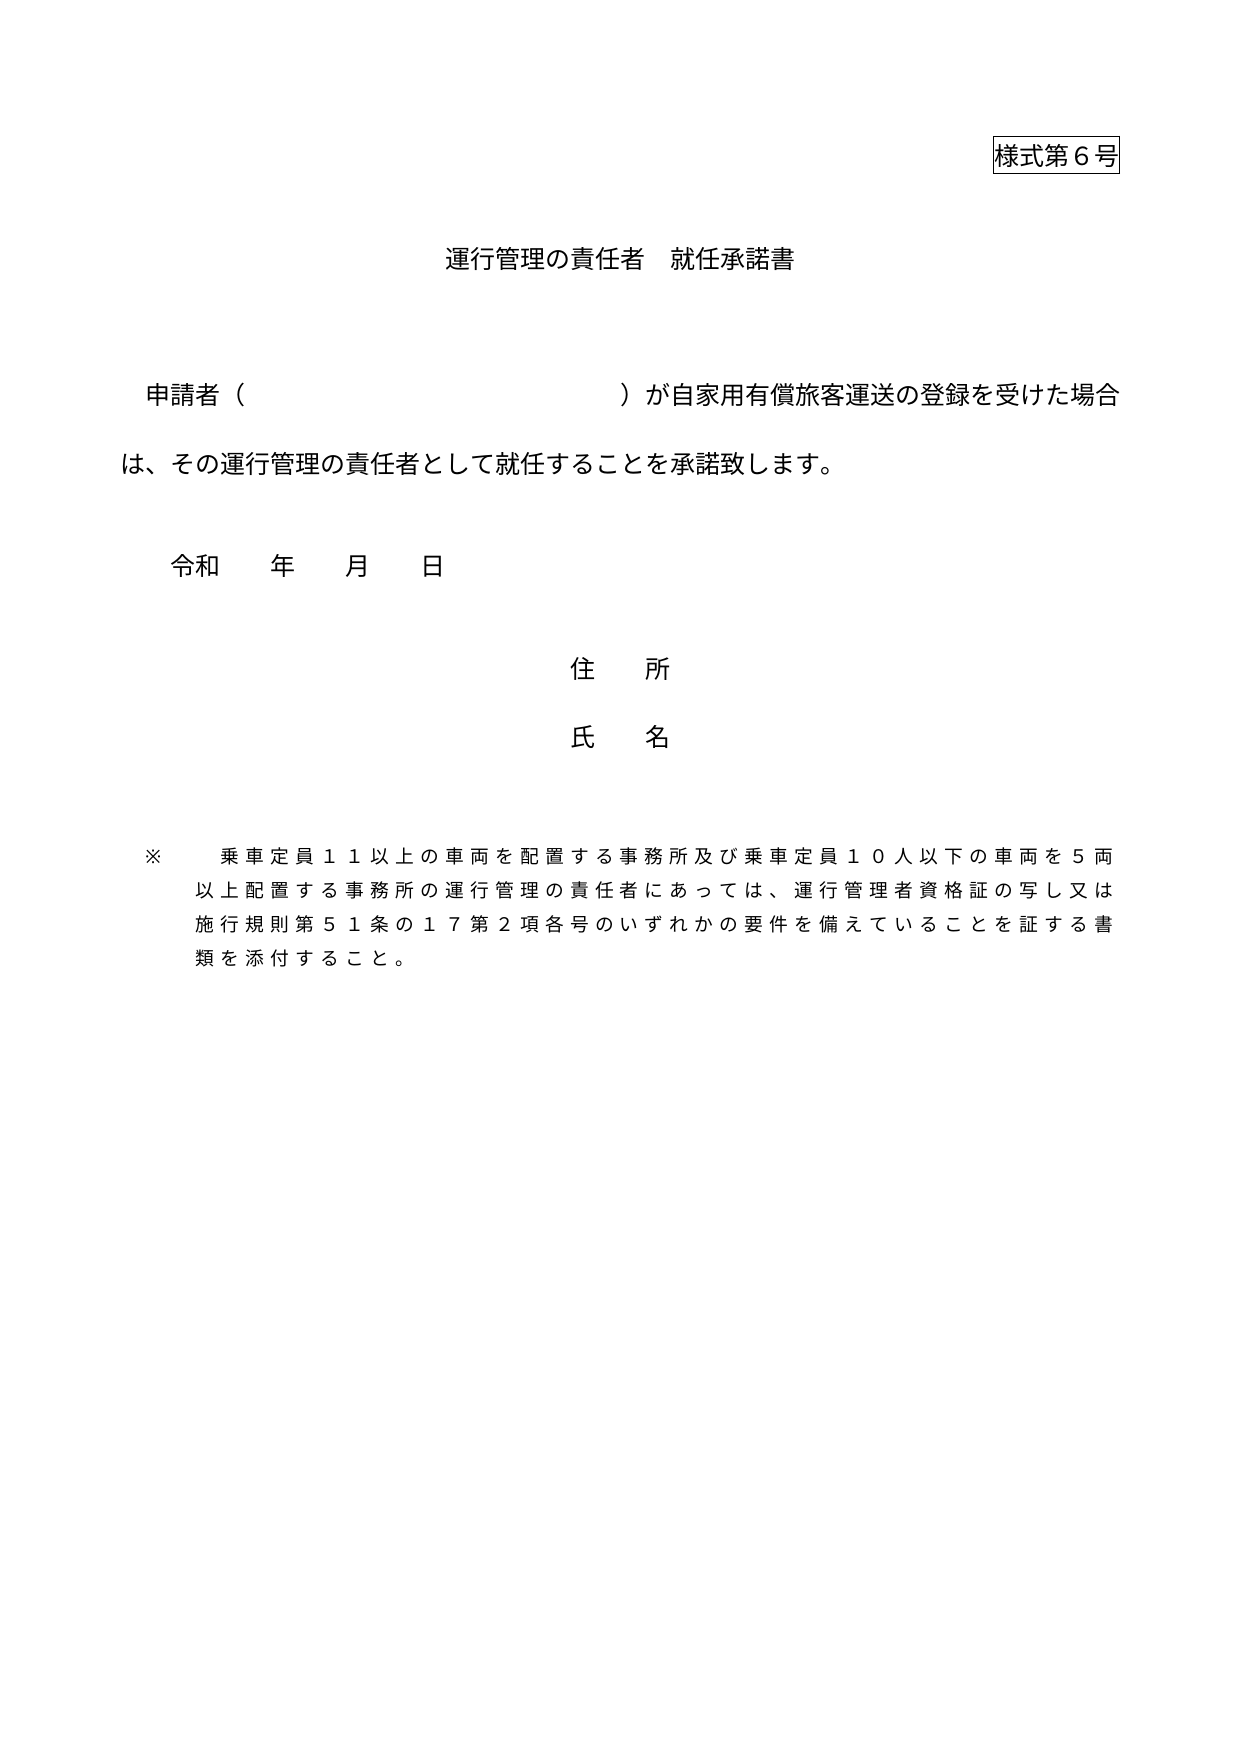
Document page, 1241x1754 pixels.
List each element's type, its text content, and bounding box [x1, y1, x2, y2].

text 申請者（ ）が自家用有償旅客運送の登録を受けた場合は、その運行管理の責任者として就任することを承諾致します。 [120, 360, 1120, 496]
list 乗車定員１１以上の車両を配置する事務所及び乗車定員１０人以下の車両を５両以上配置する事務所の運行管理の責任者にあっては、運行管理者資格証の写し又は施行規則第５１条の１７第２項各号のいずれかの要件を備えていることを証する書類を添付すること。 [145, 838, 1120, 975]
text 住 所 [120, 633, 1120, 701]
text 運行管理の責任者 就任承諾書 [120, 223, 1120, 291]
text 氏 名 [120, 701, 1120, 770]
text 令和 年 月 日 [120, 531, 1120, 599]
text 様式第６号 [120, 121, 1120, 189]
